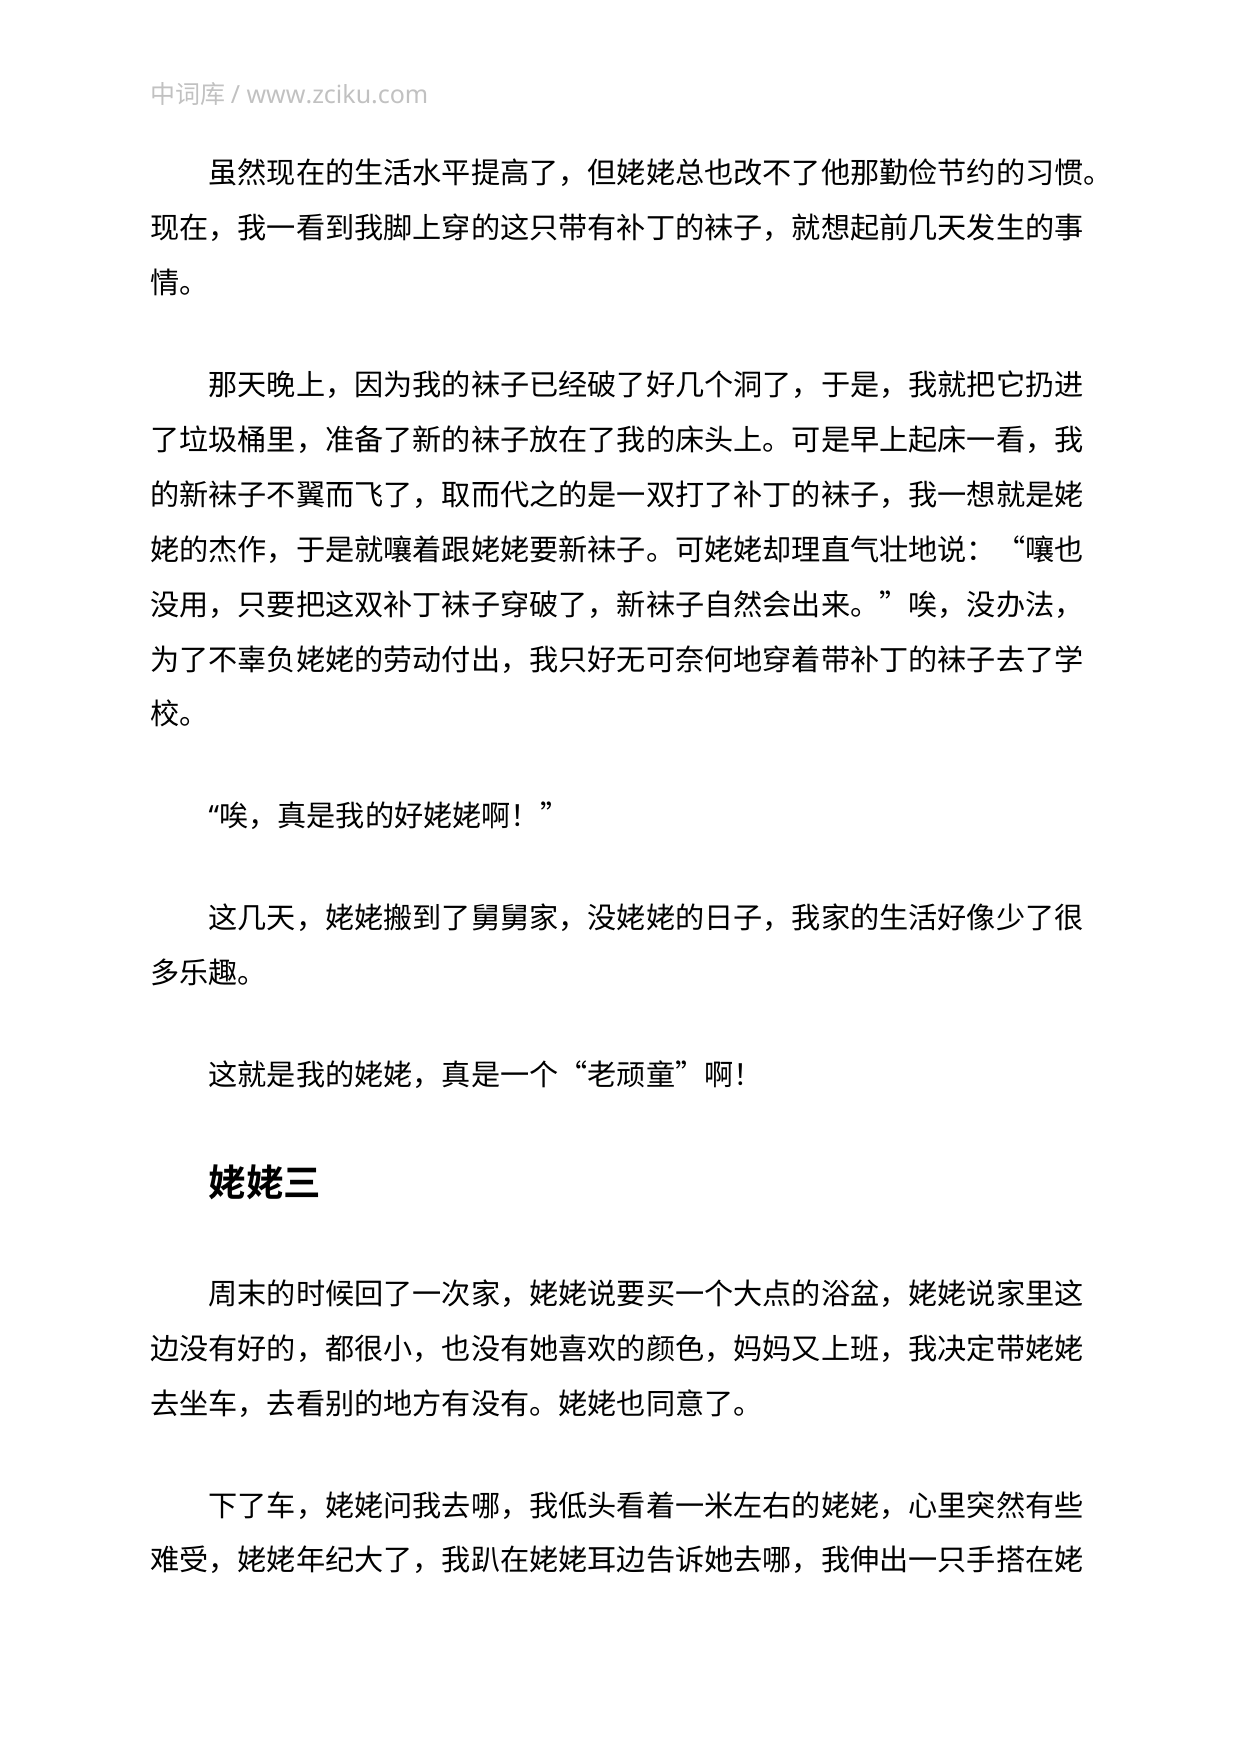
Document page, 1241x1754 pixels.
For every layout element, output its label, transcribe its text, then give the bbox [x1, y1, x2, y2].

text 虽然现在的生活水平提高了，但姥姥总也改不了他那勤俭节约的习惯。现在，我一看到我脚上穿的这只带有补丁的袜子，就想起前几天发生的事情。 [150, 150, 1090, 302]
text 这几天，姥姥搬到了舅舅家，没姥姥的日子，我家的生活好像少了很多乐趣。 [150, 895, 1090, 992]
text 姥姥三 [150, 1153, 1090, 1207]
text 周末的时候回了一次家，姥姥说要买一个大点的浴盆，姥姥说家里这边没有好的，都很小，也没有她喜欢的颜色，妈妈又上班，我决定带姥姥去坐车，去看别的地方有没有。姥姥也同意了。 [150, 1271, 1090, 1423]
text 那天晚上，因为我的袜子已经破了好几个洞了，于是，我就把它扔进了垃圾桶里，准备了新的袜子放在了我的床头上。可是早上起床一看，我的新袜子不翼而飞了，取而代之的是一双打了补丁的袜子，我一想就是姥姥的杰作，于是就嚷着跟姥姥要新袜子。可姥姥却理直气壮地说：“嚷也没用，只要把这双补丁袜子穿破了，新袜子自然会出来。”唉，没办法，为了不辜负姥姥的劳动付出，我只好无可奈何地穿着带补丁的袜子去了学校。 [150, 362, 1090, 733]
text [150, 1482, 1090, 1579]
text 这就是我的姥姥，真是一个“老顽童”啊！ [150, 1051, 1090, 1094]
text “唉，真是我的好姥姥啊！” [150, 793, 1090, 835]
